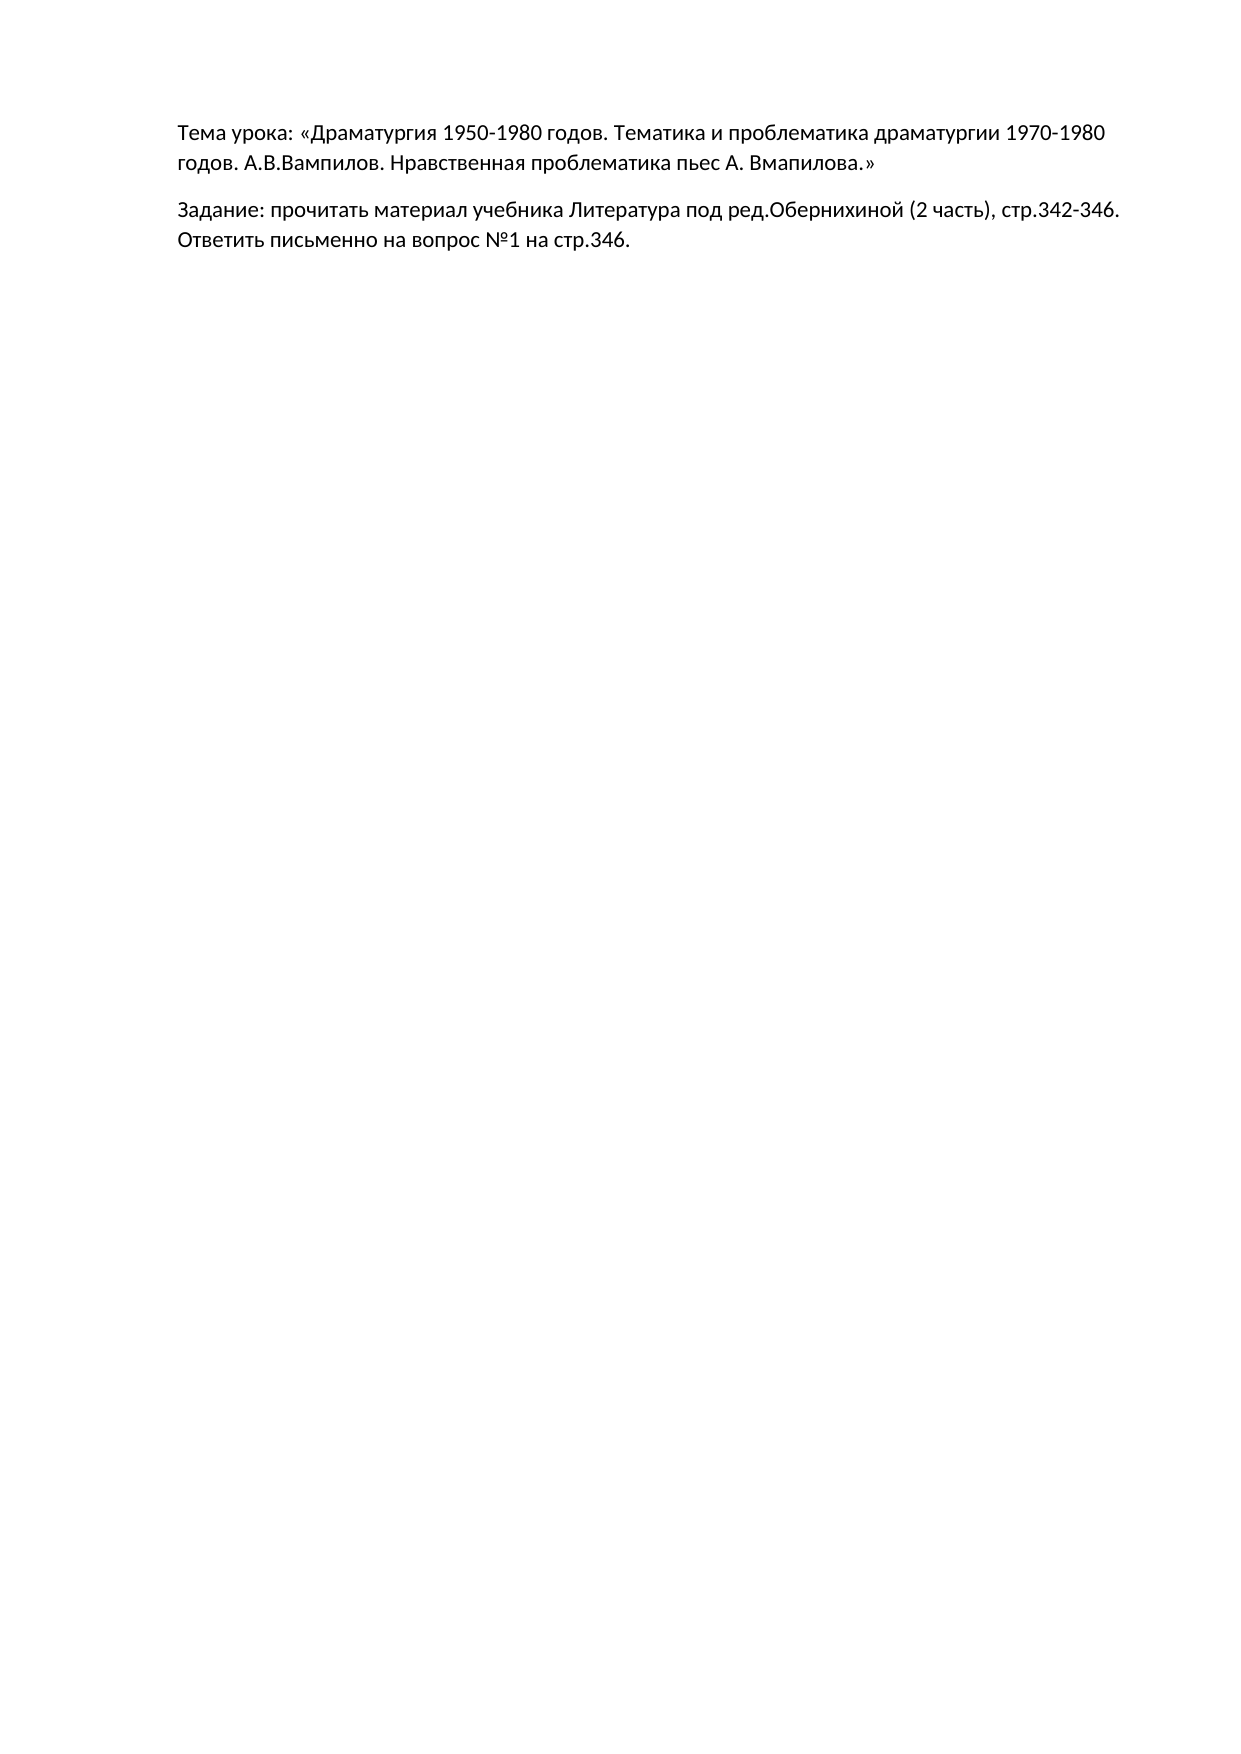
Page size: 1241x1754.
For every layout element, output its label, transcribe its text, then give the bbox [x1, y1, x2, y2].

text Задание: прочитать материал учебника Литература под ред.Обернихиной (2 часть), стр.342-346. Ответить письменно на вопрос №1 на стр.346. [177, 195, 1152, 253]
text Тема урока: «Драматургия 1950-1980 годов. Тематика и проблематика драматургии 1970-1980 годов. А.В.Вампилов. Нравственная проблематика пьес А. Вмапилова.» [177, 118, 1152, 176]
